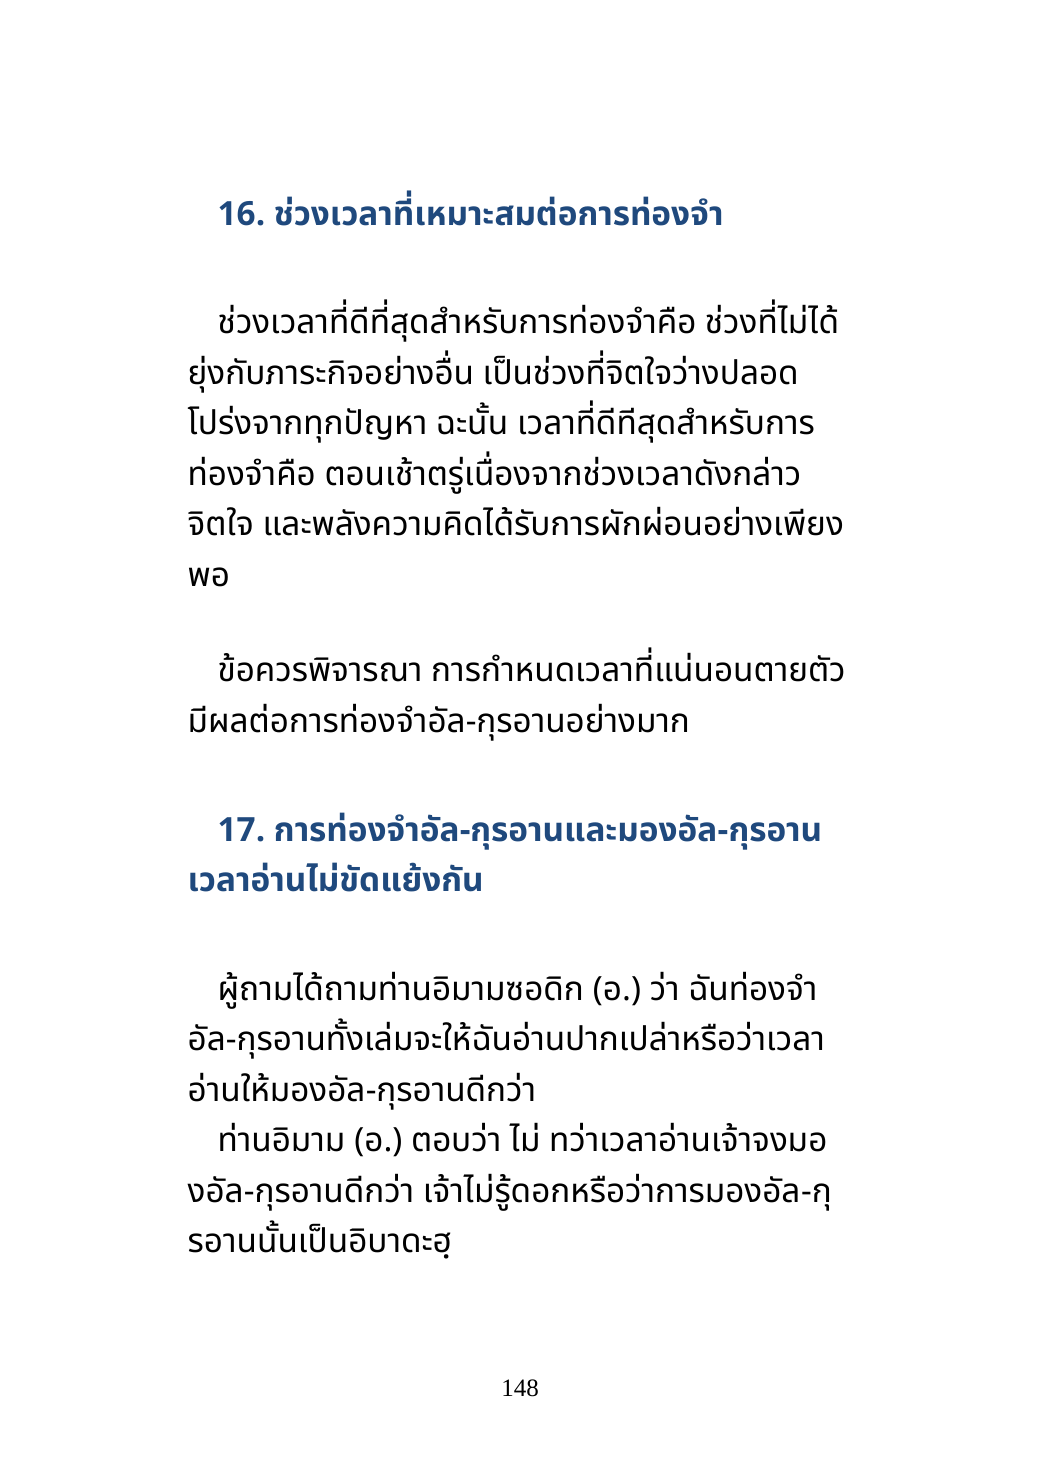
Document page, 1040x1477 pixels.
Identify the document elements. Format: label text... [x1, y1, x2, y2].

text ช่วงเวลาที่ดีที่สุดสำหรับการท่องจำคือ ช่วงที่ไม่ได้ยุ่งกับภาระกิจอย่างอื่น เป็นช่วงที่จิตใจว่างปลอดโปร่งจากทุกปัญหา ฉะนั้น เวลาที่ดีทีสุดสำหรับการท่องจำคือ ตอนเช้าตรู่เนื่องจากช่วงเวลาดังกล่าวจิตใจ และพลังความคิดได้รับการผักผ่อนอย่างเพียงพอ [187, 298, 852, 601]
text ข้อควรพิจารณา การกำหนดเวลาที่แน่นอนตายตัว มีผลต่อการท่องจำอัล-กุรอานอย่างมาก [187, 646, 852, 747]
text ผู้ถามได้ถามท่านอิมามซอดิก (อ.) ว่า ฉันท่องจำอัล-กุรอานทั้งเล่มจะให้ฉันอ่านปากเปล่าหรือว่าเวลาอ่านให้มองอัล-กุรอานดีกว่า [187, 964, 852, 1116]
subtitle 16. ช่วงเวลาที่เหมาะสมต่อการท่องจำ [187, 190, 852, 241]
subtitle 17. การท่องจำอัล-กุรอานและมองอัล-กุรอานเวลาอ่านไม่ขัดแย้งกัน [187, 805, 852, 906]
text ท่านอิมาม (อ.) ตอบว่า ไม่ ทว่าเวลาอ่านเจ้าจงมองอัล-กุรอานดีกว่า เจ้าไม่รู้ดอกหรือว่าการมองอัล-กุรอานนั้นเป็นอิบาดะฮฺ [187, 1116, 852, 1268]
